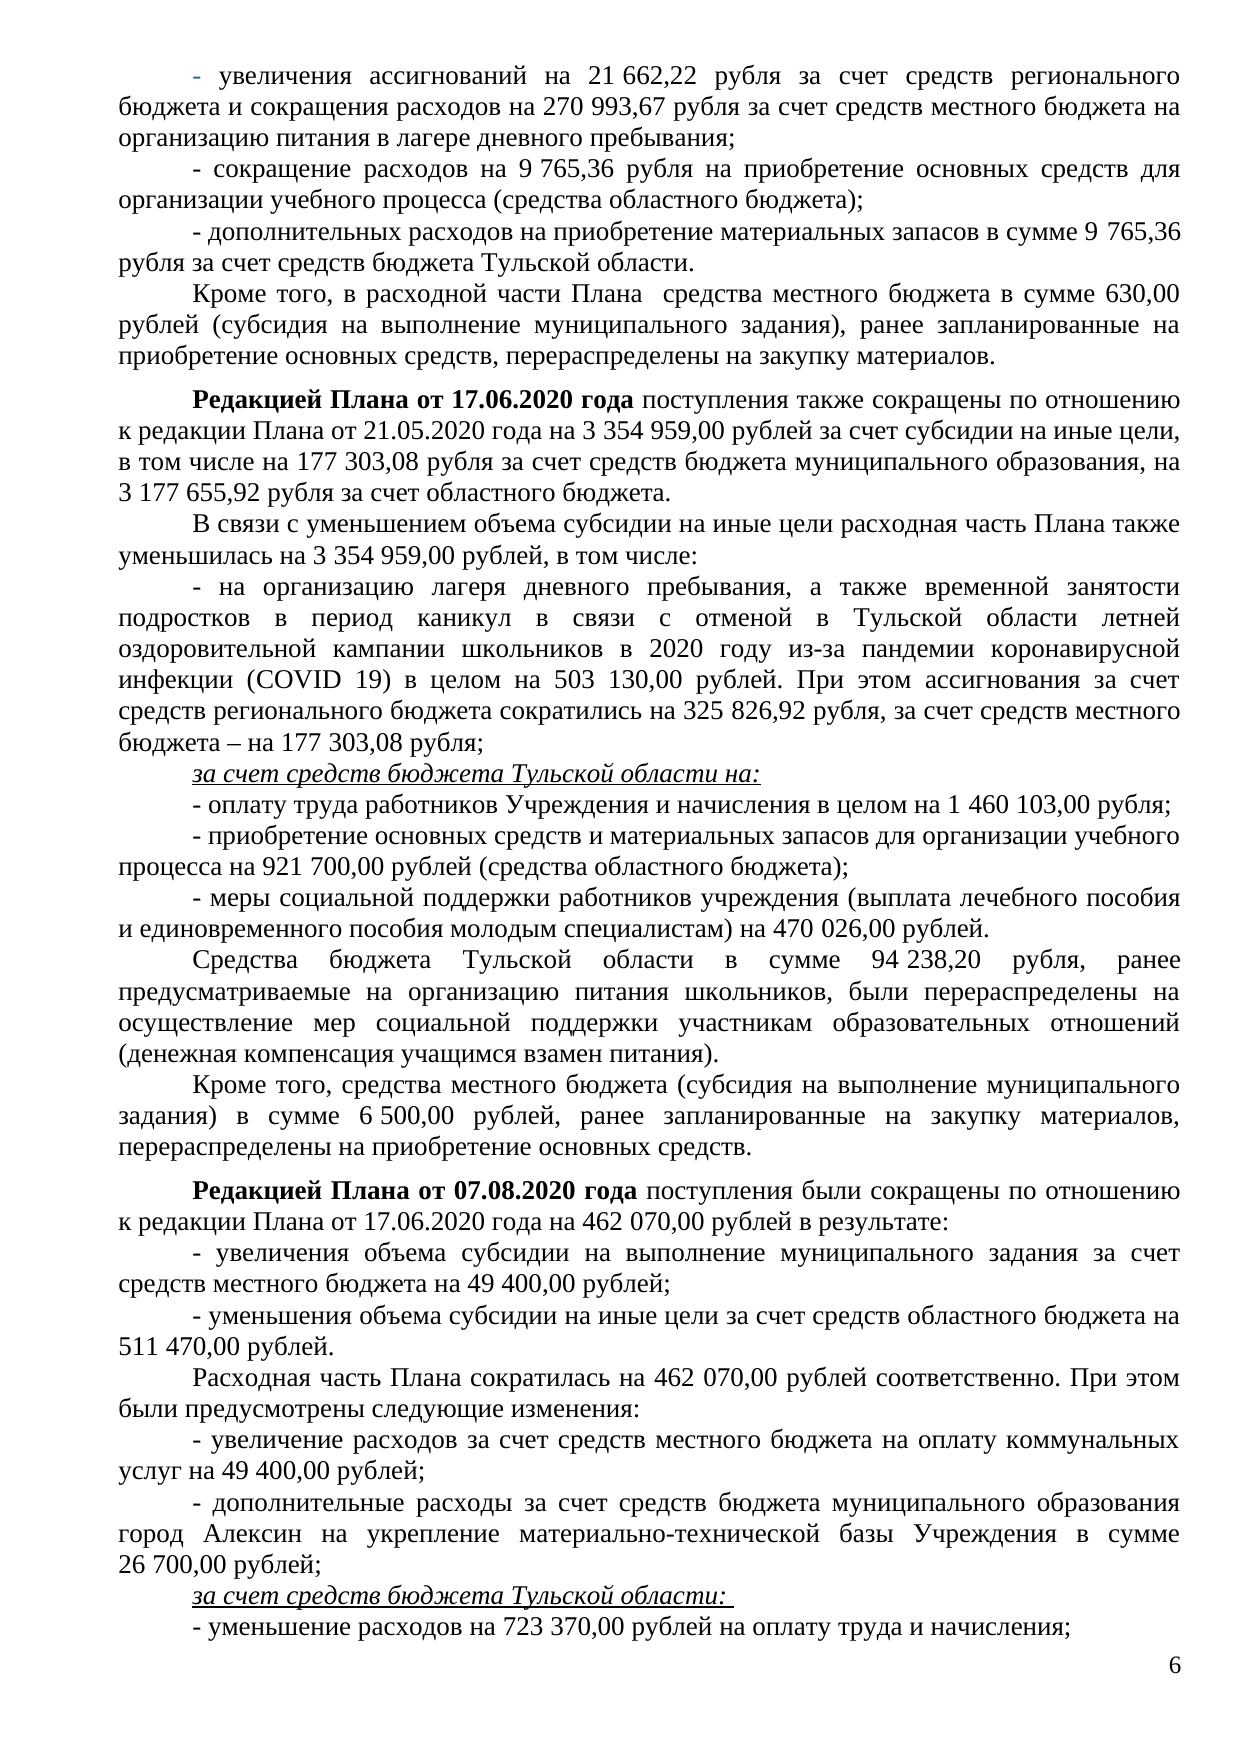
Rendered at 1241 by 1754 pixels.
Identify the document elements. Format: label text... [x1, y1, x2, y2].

text - увеличения объема субсидии на выполнение муниципального задания за счет средств местного бюджета на 49 400,00 рублей; [118, 1236, 1181, 1299]
text за счет средств бюджета Тульской области: [118, 1579, 1181, 1610]
text - увеличения ассигнований на 21 662,22 рубля за счет средств регионального бюджета и сокращения расходов на 270 993,67 рубля за счет средств местного бюджета на организацию питания в лагере дневного пребывания; [118, 59, 1181, 152]
text - уменьшение расходов на 723 370,00 рублей на оплату труда и начисления; [118, 1610, 1181, 1641]
text В связи с уменьшением объема субсидии на иные цели расходная часть Плана также уменьшилась на 3 354 959,00 рублей, в том числе: [118, 508, 1181, 570]
text Редакцией Плана от 17.06.2020 года поступления также сокращены по отношению к редакции Плана от 21.05.2020 года на 3 354 959,00 рублей за счет субсидии на иные цели, в том числе на 177 303,08 рубля за счет средств бюджета муниципального образования, на 3 177 655,92 рубля за счет областного бюджета. [118, 383, 1181, 508]
text Средства бюджета Тульской области в сумме 94 238,20 рубля, ранее предусматриваемые на организацию питания школьников, были перераспределены на осуществление мер социальной поддержки участникам образовательных отношений (денежная компенсация учащимся взамен питания). [118, 944, 1181, 1068]
text - сокращение расходов на 9 765,36 рубля на приобретение основных средств для организации учебного процесса (средства областного бюджета); [118, 152, 1181, 215]
text за счет средств бюджета Тульской области на: [118, 757, 1181, 788]
text - меры социальной поддержки работников учреждения (выплата лечебного пособия и единовременного пособия молодым специалистам) на 470 026,00 рублей. [118, 881, 1181, 944]
text Расходная часть Плана сократилась на 462 070,00 рублей соответственно. При этом были предусмотрены следующие изменения: [118, 1361, 1181, 1423]
text - дополнительные расходы за счет средств бюджета муниципального образования город Алексин на укрепление материально-технической базы Учреждения в сумме 26 700,00 рублей; [118, 1486, 1181, 1579]
text Кроме того, средства местного бюджета (субсидия на выполнение муниципального задания) в сумме 6 500,00 рублей, ранее запланированные на закупку материалов, перераспределены на приобретение основных средств. [118, 1068, 1181, 1162]
text - на организацию лагеря дневного пребывания, а также временной занятости подростков в период каникул в связи с отменой в Тульской области летней оздоровительной кампании школьников в 2020 году из-за пандемии коронавирусной инфекции (COVID 19) в целом на 503 130,00 рублей. При этом ассигнования за счет средств регионального бюджета сократились на 325 826,92 рубля, за счет средств местного бюджета – на 177 303,08 рубля; [118, 570, 1181, 757]
text - уменьшения объема субсидии на иные цели за счет средств областного бюджета на 511 470,00 рублей. [118, 1299, 1181, 1361]
text Редакцией Плана от 07.08.2020 года поступления были сокращены по отношению к редакции Плана от 17.06.2020 года на 462 070,00 рублей в результате: [118, 1174, 1181, 1236]
text - оплату труда работников Учреждения и начисления в целом на 1 460 103,00 рубля; [118, 788, 1181, 819]
text - дополнительных расходов на приобретение материальных запасов в сумме 9 765,36 рубля за счет средств бюджета Тульской области. [118, 215, 1181, 277]
text Кроме того, в расходной части Плана средства местного бюджета в сумме 630,00 рублей (субсидия на выполнение муниципального задания), ранее запланированные на приобретение основных средств, перераспределены на закупку материалов. [118, 277, 1181, 371]
text - увеличение расходов за счет средств местного бюджета на оплату коммунальных услуг на 49 400,00 рублей; [118, 1423, 1181, 1486]
text - приобретение основных средств и материальных запасов для организации учебного процесса на 921 700,00 рублей (средства областного бюджета); [118, 819, 1181, 881]
